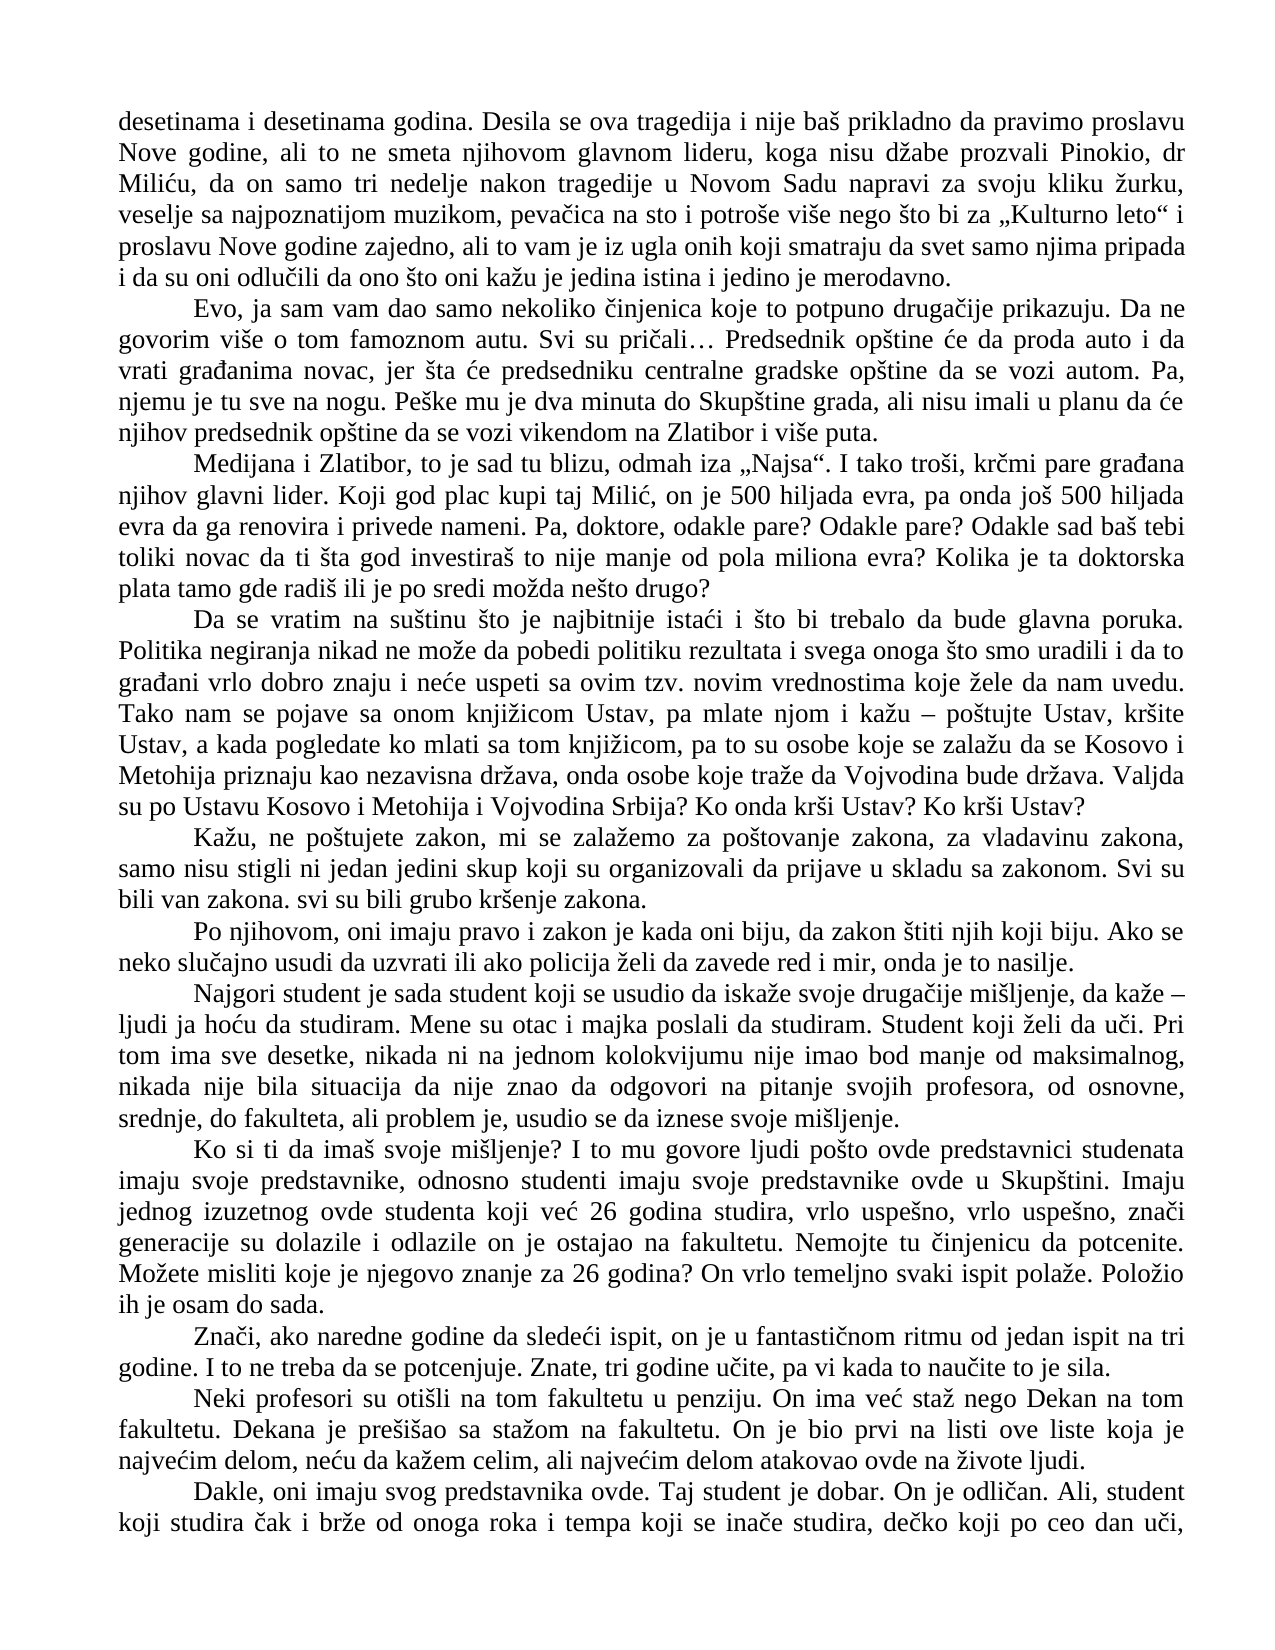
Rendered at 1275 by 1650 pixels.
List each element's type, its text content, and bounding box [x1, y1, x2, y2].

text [118, 105, 1186, 292]
text Po njihovom, oni imaju pravo i zakon je kada oni biju, da zakon štiti njih koji biju. Ako se neko slučajno usudi da uzvrati ili ako policija želi da zavede red i mir, onda je to nasilje. [118, 915, 1186, 977]
text Medijana i Zlatibor, to je sad tu blizu, odmah iza „Najsa“. I tako troši, krčmi pare građana njihov glavni lider. Koji god plac kupi taj Milić, on je 500 hiljada evra, pa onda još 500 hiljada evra da ga renovira i privede nameni. Pa, doktore, odakle pare? Odakle pare? Odakle sad baš tebi toliki novac da ti šta god investiraš to nije manje od pola miliona evra? Kolika je ta doktorska plata tamo gde radiš ili je po sredi možda nešto drugo? [118, 448, 1186, 603]
text Neki profesori su otišli na tom fakultetu u penziju. On ima već staž nego Dekan na tom fakultetu. Dekana je prešišao sa stažom na fakultetu. On je bio prvi na listi ove liste koja je najvećim delom, neću da kažem celim, ali najvećim delom atakovao ovde na živote ljudi. [118, 1382, 1186, 1475]
text Najgori student je sada student koji se usudio da iskaže svoje drugačije mišljenje, da kaže – ljudi ja hoću da studiram. Mene su otac i majka poslali da studiram. Student koji želi da uči. Pri tom ima sve desetke, nikada ni na jednom kolokvijumu nije imao bod manje od maksimalnog, nikada nije bila situacija da nije znao da odgovori na pitanje svojih profesora, od osnovne, srednje, do fakulteta, ali problem je, usudio se da iznese svoje mišljenje. [118, 977, 1186, 1133]
text Ko si ti da imaš svoje mišljenje? I to mu govore ljudi pošto ovde predstavnici studenata imaju svoje predstavnike, odnosno studenti imaju svoje predstavnike ovde u Skupštini. Imaju jednog izuzetnog ovde studenta koji već 26 godina studira, vrlo uspešno, vrlo uspešno, znači generacije su dolazile i odlazile on je ostajao na fakultetu. Nemojte tu činjenicu da potcenite. Možete misliti koje je njegovo znanje za 26 godina? On vrlo temeljno svaki ispit polaže. Položio ih je osam do sada. [118, 1133, 1186, 1320]
text Da se vratim na suštinu što je najbitnije istaći i što bi trebalo da bude glavna poruka. Politika negiranja nikad ne može da pobedi politiku rezultata i svega onoga što smo uradili i da to građani vrlo dobro znaju i neće uspeti sa ovim tzv. novim vrednostima koje žele da nam uvedu. Tako nam se pojave sa onom knjižicom Ustav, pa mlate njom i kažu – poštujte Ustav, kršite Ustav, a kada pogledate ko mlati sa tom knjižicom, pa to su osobe koje se zalažu da se Kosovo i Metohija priznaju kao nezavisna država, onda osobe koje traže da Vojvodina bude država. Valjda su po Ustavu Kosovo i Metohija i Vojvodina Srbija? Ko onda krši Ustav? Ko krši Ustav? [118, 603, 1186, 821]
text Kažu, ne poštujete zakon, mi se zalažemo za poštovanje zakona, za vladavinu zakona, samo nisu stigli ni jedan jedini skup koji su organizovali da prijave u skladu sa zakonom. Svi su bili van zakona. svi su bili grubo kršenje zakona. [118, 821, 1186, 915]
text Evo, ja sam vam dao samo nekoliko činjenica koje to potpuno drugačije prikazuju. Da ne govorim više o tom famoznom autu. Svi su pričali… Predsednik opštine će da proda auto i da vrati građanima novac, jer šta će predsedniku centralne gradske opštine da se vozi autom. Pa, njemu je tu sve na nogu. Peške mu je dva minuta do Skupštine grada, ali nisu imali u planu da će njihov predsednik opštine da se vozi vikendom na Zlatibor i više puta. [118, 292, 1186, 448]
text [118, 1475, 1186, 1538]
text Znači, ako naredne godine da sledeći ispit, on je u fantastičnom ritmu od jedan ispit na tri godine. I to ne treba da se potcenjuje. Znate, tri godine učite, pa vi kada to naučite to je sila. [118, 1320, 1186, 1382]
